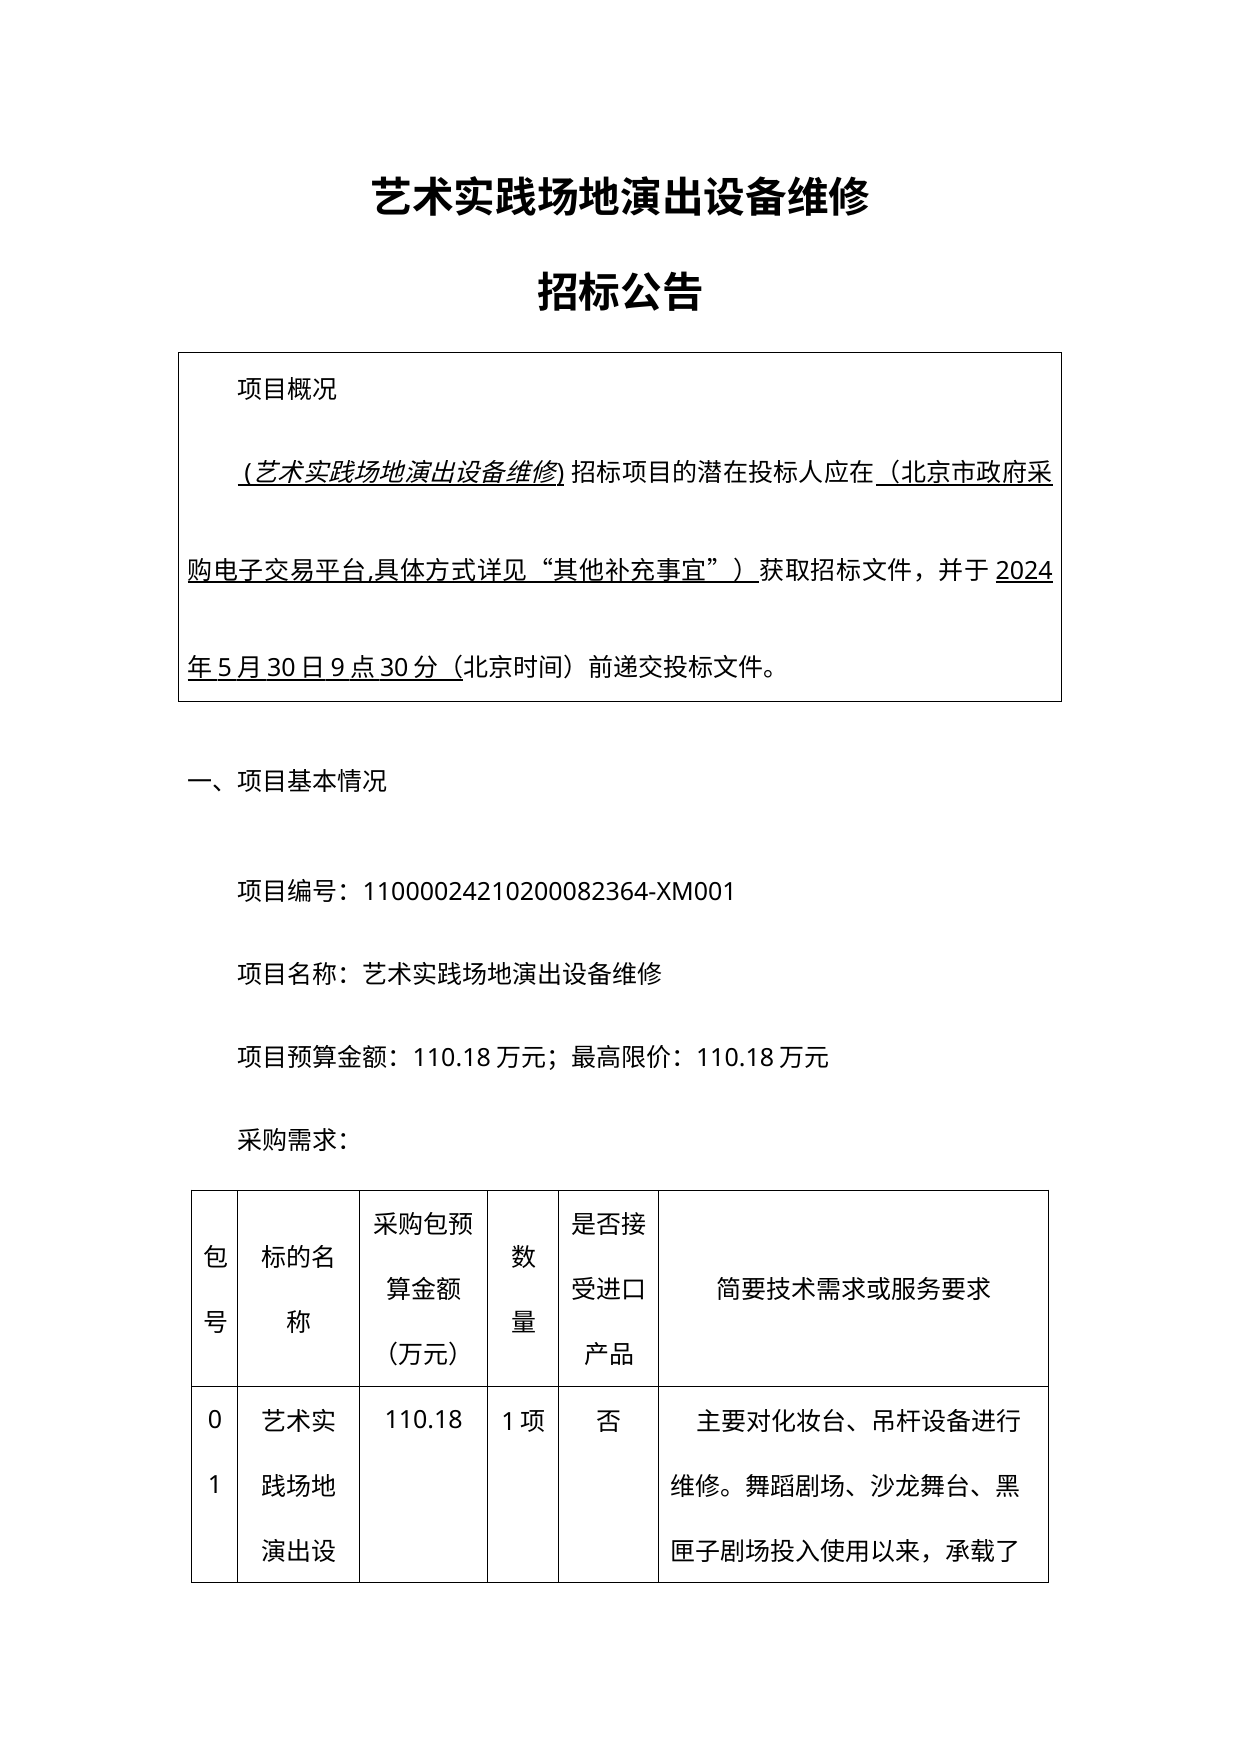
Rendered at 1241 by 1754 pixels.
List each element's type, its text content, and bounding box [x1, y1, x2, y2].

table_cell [659, 1387, 1048, 1582]
table_cell 否 [559, 1387, 658, 1582]
subtitle 招标公告 [187, 257, 1053, 322]
table_header 数量 [488, 1191, 558, 1386]
subtitle 艺术实践场地演出设备维修 [187, 162, 1053, 227]
table_header 简要技术需求或服务要求 [659, 1191, 1048, 1386]
table_header 包号 [192, 1191, 237, 1386]
text 项目概况 [179, 353, 1061, 420]
table_cell 01 [192, 1387, 237, 1582]
table_header 标的名称 [238, 1191, 359, 1386]
table_header 是否接受进口产品 [559, 1191, 658, 1386]
text 采购需求： [187, 1106, 1053, 1171]
table_cell 艺术实践场地演出设备维修 [238, 1387, 359, 1582]
table_header 采购包预算金额（万元） [360, 1191, 487, 1386]
table_cell 1项 [488, 1387, 558, 1582]
text 项目编号：11000024210200082364-XM001 [187, 857, 1053, 922]
subtitle 一、项目基本情况 [187, 747, 1053, 812]
text 项目名称：艺术实践场地演出设备维修 [187, 940, 1053, 1005]
table_cell 110.18 [360, 1387, 487, 1582]
text (艺术实践场地演出设备维修) 招标项目的潜在投标人应在（北京市政府采购电子交易平台,具体方式详见“其他补充事宜”）获取招标文件，并于2024年5月30日9点30分（北京时间）前递交投标文件。 [179, 435, 1061, 701]
text 项目预算金额：110.18万元；最高限价：110.18万元 [187, 1023, 1053, 1088]
